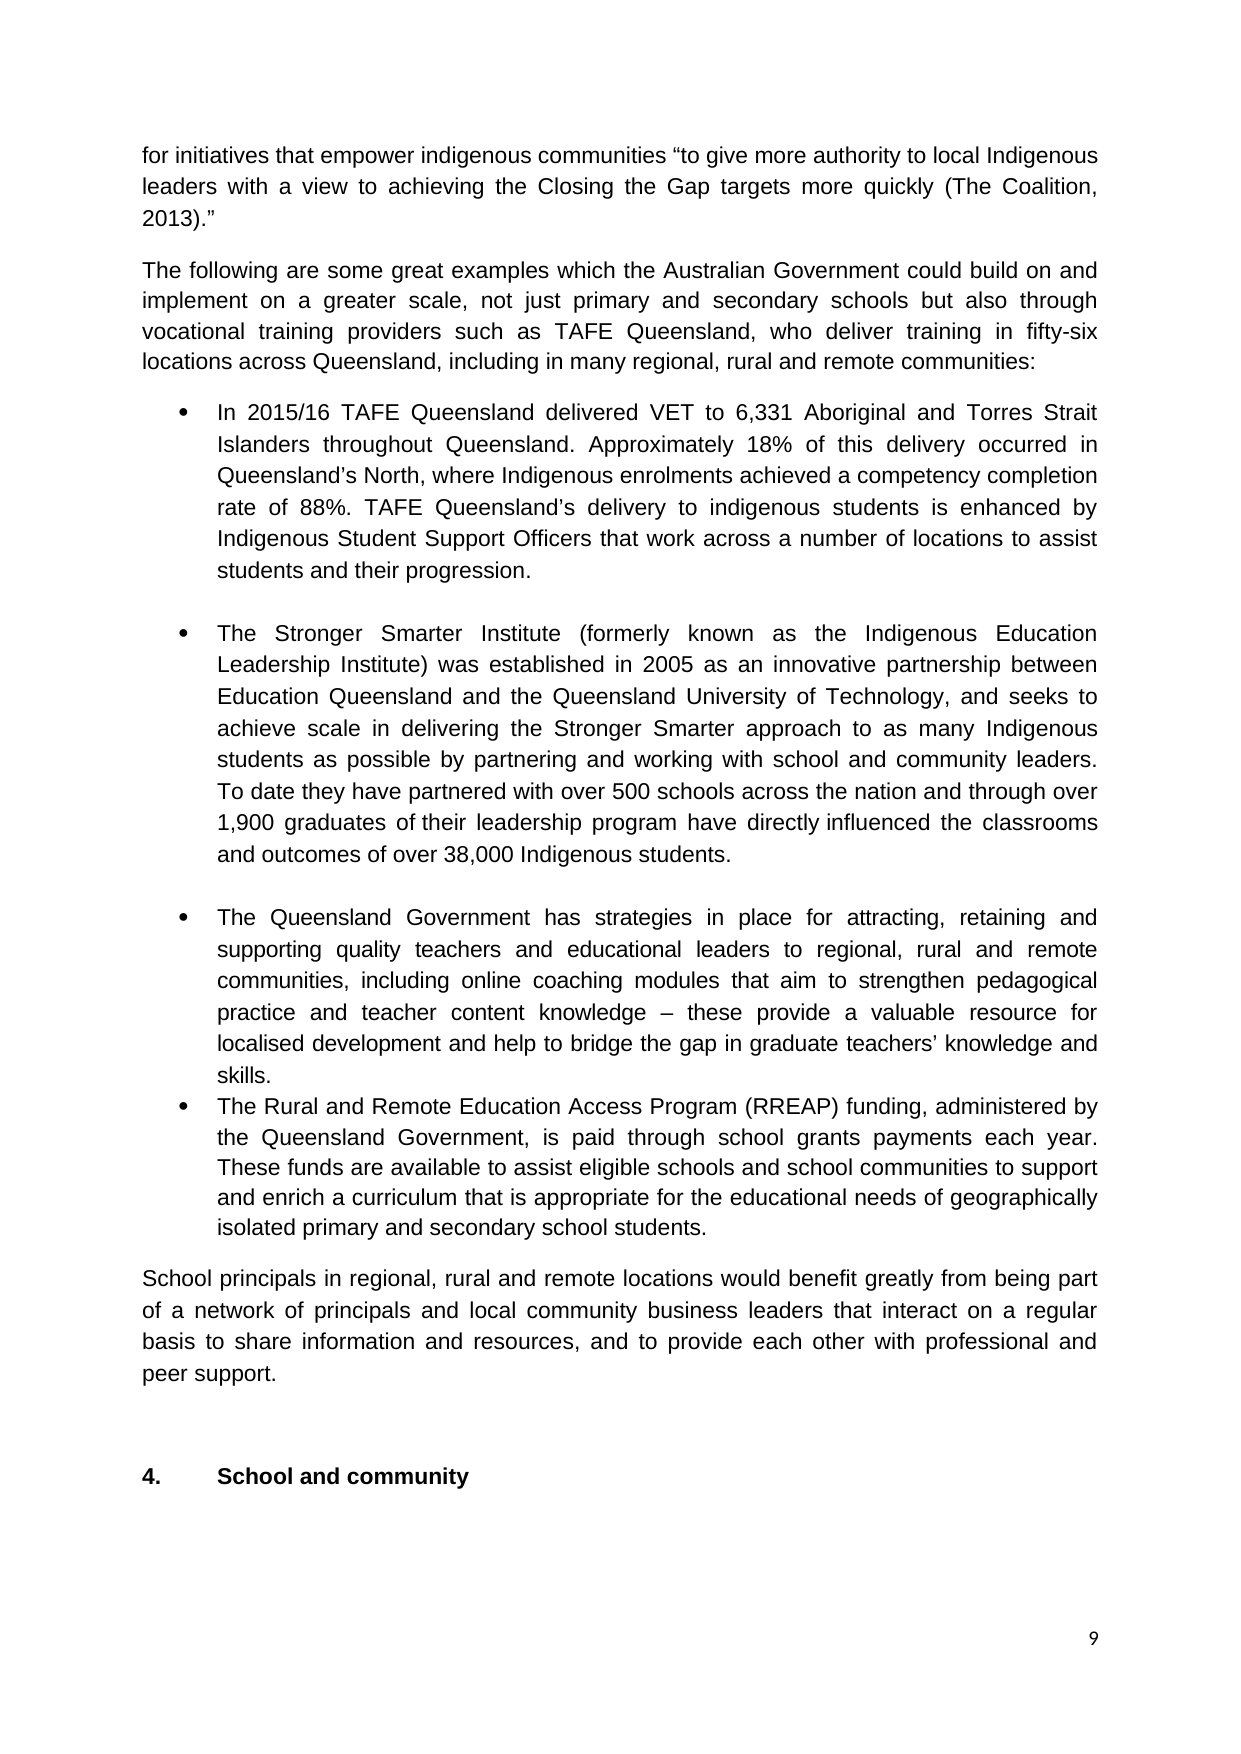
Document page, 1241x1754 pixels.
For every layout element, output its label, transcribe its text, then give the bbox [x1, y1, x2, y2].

text The following are some great examples which the Australian Government could build on and implement on a greater scale, not just primary and secondary schools but also through vocational training providers such as TAFE Queensland, who deliver training in fifty-six locations across Queensland, including in many regional, rural and remote communities: [142, 257, 1098, 374]
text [142, 142, 1098, 231]
list The Stronger Smarter Institute (formerly known as the Indigenous Education Leadership Institute) was established in 2005 as an innovative partnership between Education Queensland and the Queensland University of Technology, and seeks to achieve scale in delivering the Stronger Smarter approach to as many Indigenous students as possible by partnering and working with school and community leaders. To date they have partnered with over 500 schools across the nation and through over 1,900 graduates of their leadership program have directly influenced the classrooms and outcomes of over 38,000 Indigenous students. [179, 620, 1098, 867]
list In 2015/16 TAFE Queensland delivered VET to 6,331 Aboriginal and Torres Strait Islanders throughout Queensland. Approximately 18% of this delivery occurred in Queensland’s North, where Indigenous enrolments achieved a competency completion rate of 88%. TAFE Queensland’s delivery to indigenous students is enhanced by Indigenous Student Support Officers that work across a number of locations to assist students and their progression. [179, 399, 1098, 583]
list The Queensland Government has strategies in place for attracting, retaining and supporting quality teachers and educational leaders to regional, rural and remote communities, including online coaching modules that aim to strengthen pedagogical practice and teacher content knowledge – these provide a valuable resource for localised development and help to bridge the gap in graduate teachers’ knowledge and skills. [179, 904, 1098, 1088]
list The Rural and Remote Education Access Program (RREAP) funding, administered by the Queensland Government, is paid through school grants payments each year. These funds are available to assist eligible schools and school communities to support and enrich a curriculum that is appropriate for the educational needs of geographically isolated primary and secondary school students. [179, 1093, 1098, 1241]
subtitle School and community [142, 1463, 1098, 1490]
text School principals in regional, rural and remote locations would benefit greatly from being part of a network of principals and local community business leaders that interact on a regular basis to share information and resources, and to provide each other with professional and peer support. [142, 1265, 1098, 1386]
